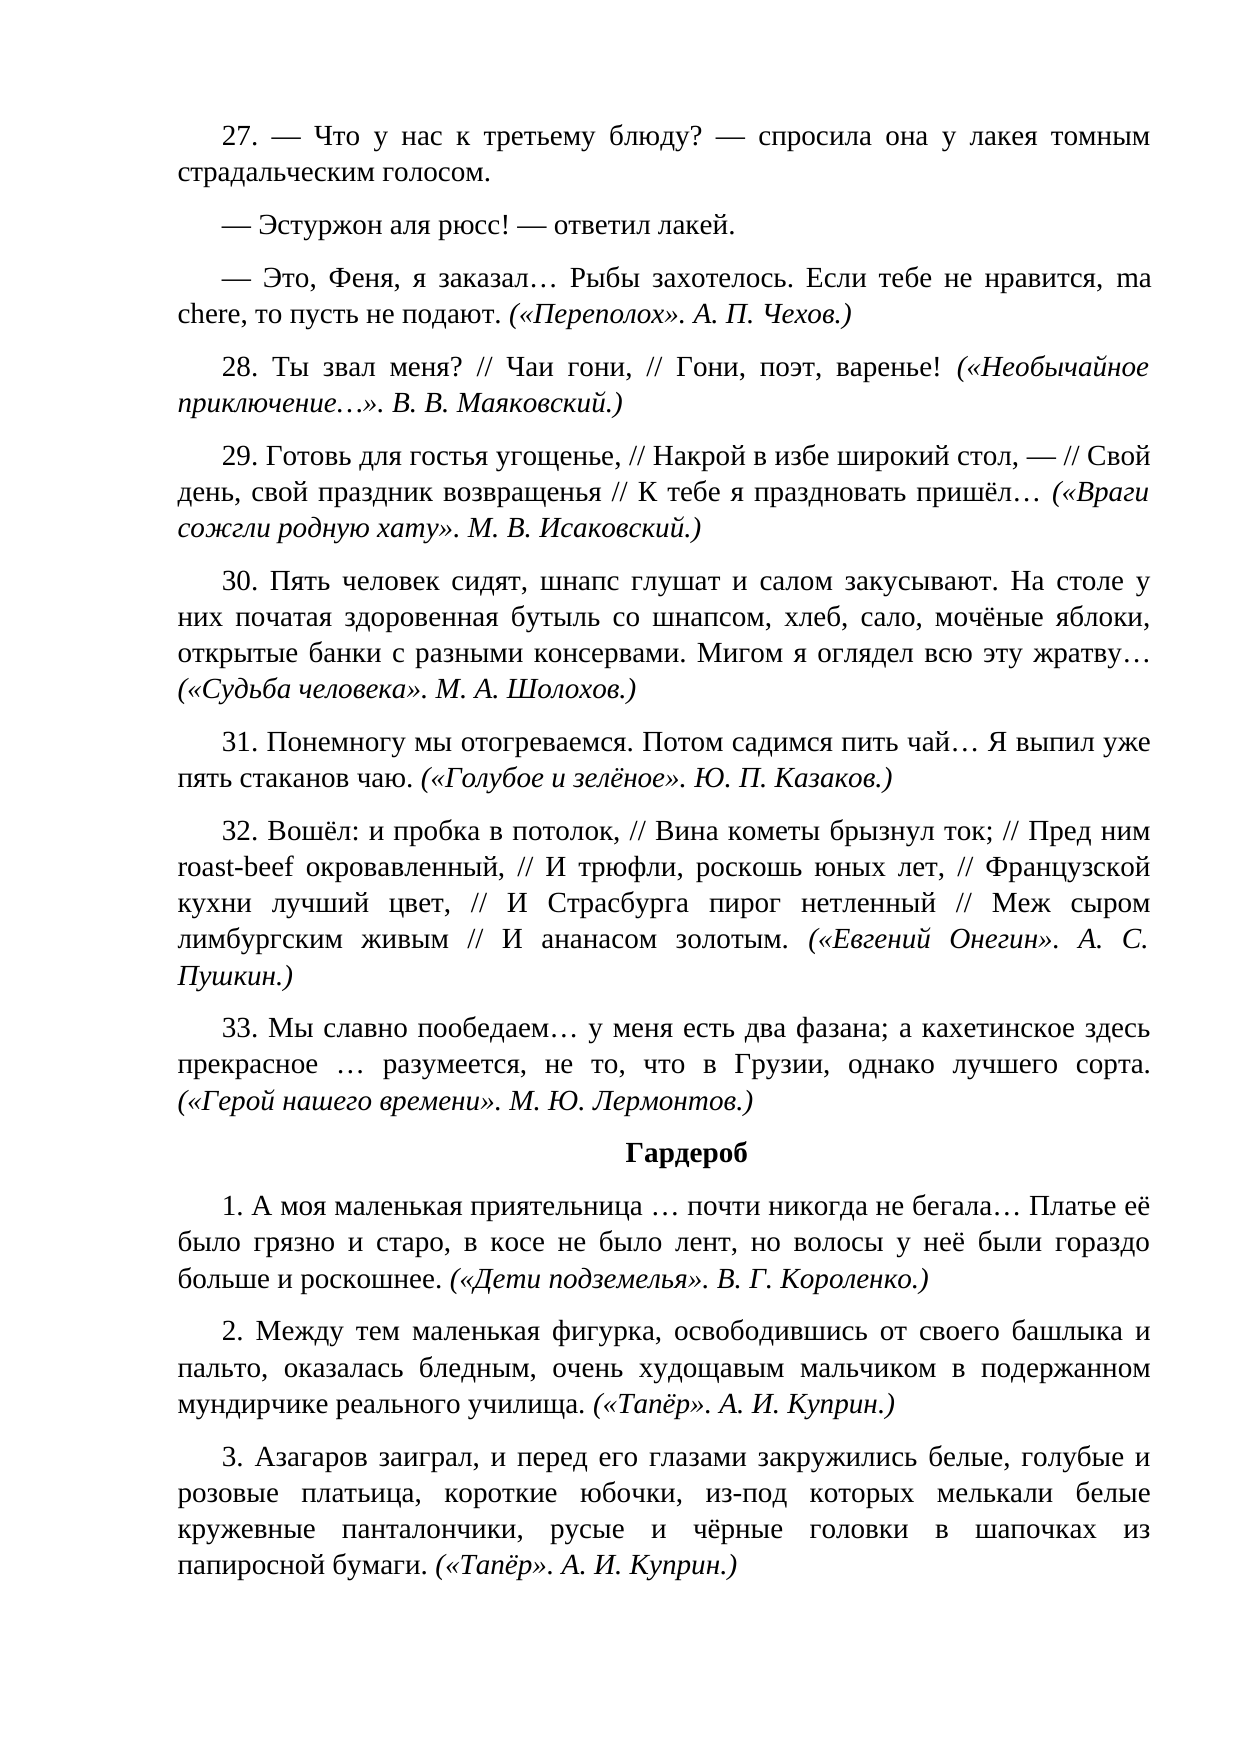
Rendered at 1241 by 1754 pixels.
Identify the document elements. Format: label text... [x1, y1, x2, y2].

text — Это, Феня, я заказал… Рыбы захотелось. Если тебе не нравится, ma chere, то пусть не подают. («Переполох». А. П. Чехов.) [177, 260, 1152, 329]
text 32. Вошёл: и пробка в потолок, // Вина кометы брызнул ток; // Пред ним roast-beef окровавленный, // И трюфли, роскошь юных лет, // Французской кухни лучший цвет, // И Страсбурга пирог нетленный // Меж сыром лимбургским живым // И ананасом золотым. («Евгений Онегин». А. С. Пушкин.) [177, 813, 1152, 991]
text 3. Азагаров заиграл, и перед его глазами закружились белые, голубые и розовые платьица, короткие юбочки, из-под которых мелькали белые кружевные панталончики, русые и чёрные головки в шапочках из папиросной бумаги. («Тапёр». А. И. Куприн.) [177, 1439, 1152, 1581]
text 28. Ты звал меня? // Чаи гони, // Гони, поэт, варенье! («Необычайное приключение…». В. В. Маяковский.) [177, 349, 1152, 418]
text 33. Мы славно пообедаем… у меня есть два фазана; а кахетинское здесь прекрасное … разумеется, не то, что в Грузии, однако лучшего сорта. («Герой нашего времени». М. Ю. Лермонтов.) [177, 1011, 1152, 1116]
text — Эстуржон аля рюсс! — ответил лакей. [177, 207, 1152, 241]
text 1. А моя маленькая приятельница … почти никогда не бегала… Платье её было грязно и старо, в косе не было лент, но волосы у неё были гораздо больше и роскошнее. («Дети подземелья». В. Г. Короленко.) [177, 1188, 1152, 1294]
text 29. Готовь для гостья угощенье, // Накрой в избе широкий стол, — // Свой день, свой праздник возвращенья // К тебе я праздновать пришёл… («Враги сожгли родную хату». М. В. Исаковский.) [177, 438, 1152, 544]
text Гардероб [177, 1136, 1152, 1169]
text 31. Понемногу мы отогреваемся. Потом садимся пить чай… Я выпил уже пять стаканов чаю. («Голубое и зелёное». Ю. П. Казаков.) [177, 724, 1152, 794]
text 27. — Что у нас к третьему блюду? — спросила она у лакея томным страдальческим голосом. [177, 118, 1152, 188]
text 2. Между тем маленькая фигурка, освободившись от своего башлыка и пальто, оказалась бледным, очень худощавым мальчиком в подержанном мундирчике реального училища. («Тапёр». А. И. Куприн.) [177, 1313, 1152, 1419]
text 30. Пять человек сидят, шнапс глушат и салом закусывают. На столе у них початая здоровенная бутыль со шнапсом, хлеб, сало, мочёные яблоки, открытые банки с разными консервами. Мигом я оглядел всю эту жратву… («Судьба человека». М. А. Шолохов.) [177, 563, 1152, 705]
